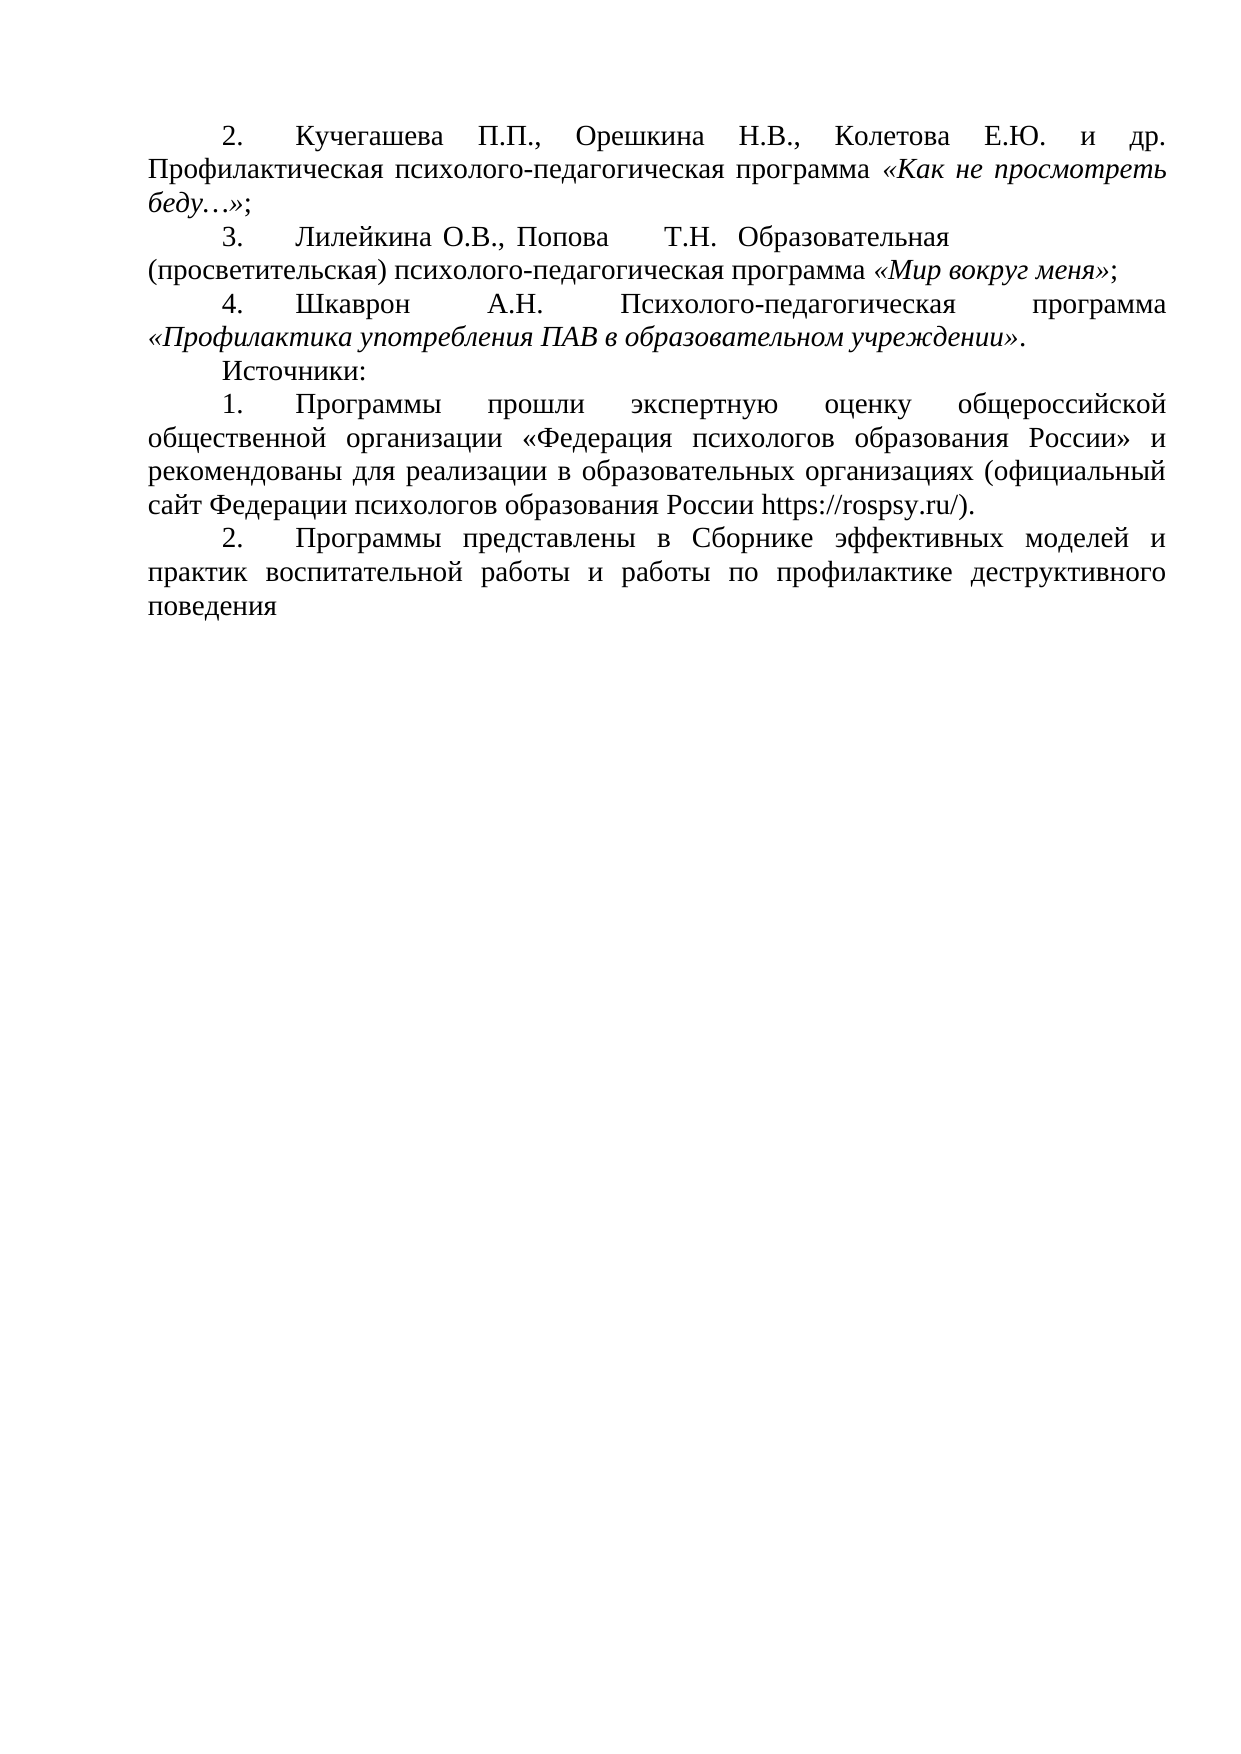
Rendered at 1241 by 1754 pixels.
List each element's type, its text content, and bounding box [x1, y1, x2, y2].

text Источники: [148, 353, 1167, 386]
list Программы прошли экспертную оценку общероссийской общественной организации «Федерация психологов образования России» и рекомендованы для реализации в образовательных организациях (официальный сайт Федерации психологов образования России https://rospsy.ru/). [148, 386, 1167, 521]
list Шкаврон А.Н. Психолого-педагогическая программа «Профилактика употребления ПАВ в образовательном учреждении». [148, 286, 1167, 353]
list Кучегашева П.П., Орешкина Н.В., Колетова Е.Ю. и др. Профилактическая психолого-педагогическая программа «Как не просмотреть беду…»; [148, 118, 1167, 219]
list Лилейкина О.В., Попова Т.Н. Образовательная (просветительская) психолого-педагогическая программа «Мир вокруг меня»; [148, 219, 1167, 286]
list Программы представлены в Сборнике эффективных моделей и практик воспитательной работы и работы по профилактике деструктивного поведения [148, 521, 1167, 621]
